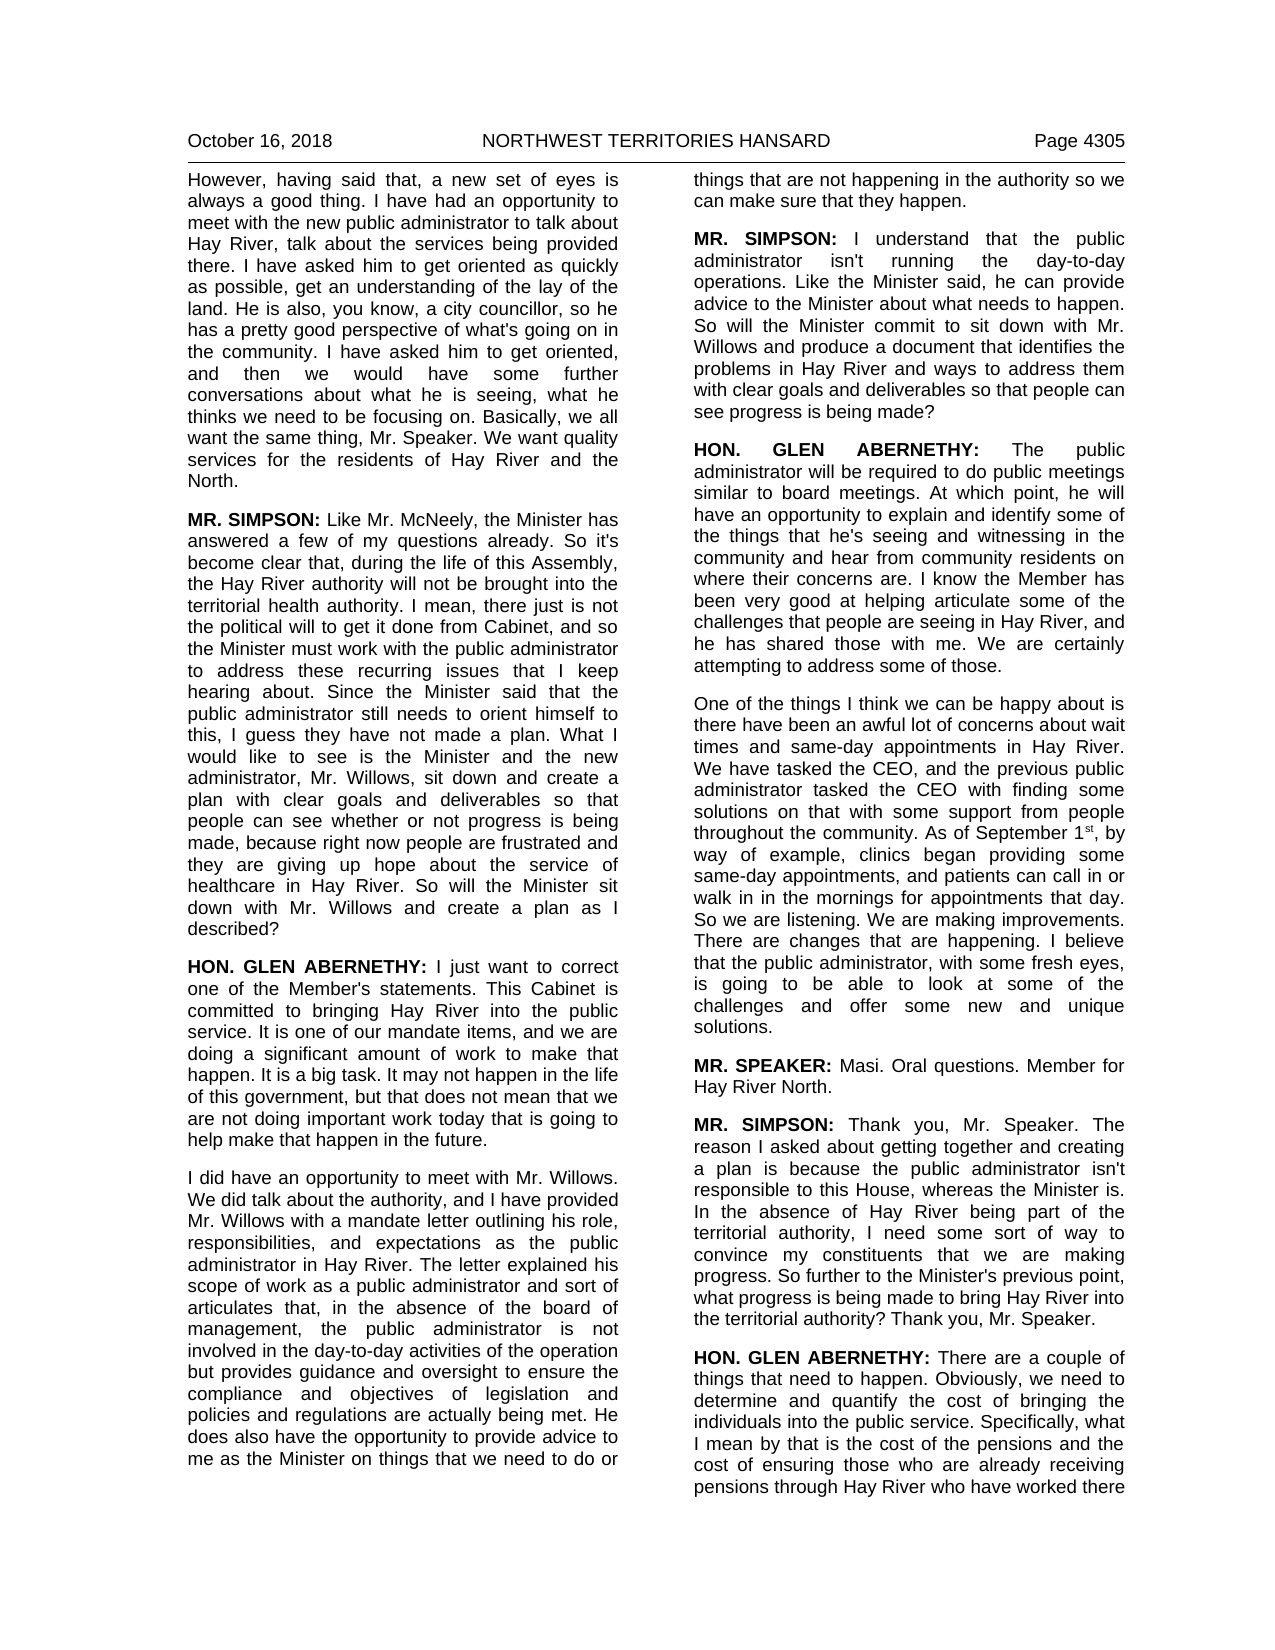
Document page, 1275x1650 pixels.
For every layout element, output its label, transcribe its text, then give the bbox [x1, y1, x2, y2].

text However, having said that, a new set of eyes is always a good thing. I have had an opportunity to meet with the new public administrator to talk about Hay River, talk about the services being provided there. I have asked him to get oriented as quickly as possible, get an understanding of the lay of the land. He is also, you know, a city councillor, so he has a pretty good perspective of what's going on in the community. I have asked him to get oriented, and then we would have some further conversations about what he is seeing, what he thinks we need to be focusing on. Basically, we all want the same thing, Mr. Speaker. We want quality services for the residents of Hay River and the North. [187, 168, 619, 492]
text I did have an opportunity to meet with Mr. Willows. We did talk about the authority, and I have provided Mr. Willows with a mandate letter outlining his role, responsibilities, and expectations as the public administrator in Hay River. The letter explained his scope of work as a public administrator and sort of articulates that, in the absence of the board of management, the public administrator is not involved in the day-to-day activities of the operation but provides guidance and oversight to ensure the compliance and objectives of legislation and policies and regulations are actually being met. He does also have the opportunity to provide advice to me as the Minister on things that we need to do or things that are not happening in the authority so we can make sure that they happen. [187, 1167, 619, 1469]
text MR. SIMPSON: Thank you, Mr. Speaker. The reason I asked about getting together and creating a plan is because the public administrator isn't responsible to this House, whereas the Minister is. In the absence of Hay River being part of the territorial authority, I need some sort of way to convince my constituents that we are making progress. So further to the Minister's previous point, what progress is being made to bring Hay River into the territorial authority? Thank you, Mr. Speaker. [694, 1114, 1125, 1330]
text MR. SIMPSON: Like Mr. McNeely, the Minister has answered a few of my questions already. So it's become clear that, during the life of this Assembly, the Hay River authority will not be brought into the territorial health authority. I mean, there just is not the political will to get it done from Cabinet, and so the Minister must work with the public administrator to address these recurring issues that I keep hearing about. Since the Minister said that the public administrator still needs to orient himself to this, I guess they have not made a plan. What I would like to see is the Minister and the new administrator, Mr. Willows, sit down and create a plan with clear goals and deliverables so that people can see whether or not progress is being made, because right now people are frustrated and they are giving up hope about the service of healthcare in Hay River. So will the Minister sit down with Mr. Willows and create a plan as I described? [187, 508, 619, 940]
text MR. SIMPSON: I understand that the public administrator isn't running the day-to-day operations. Like the Minister said, he can provide advice to the Minister about what needs to happen. So will the Minister commit to sit down with Mr. Willows and produce a document that identifies the problems in Hay River and ways to address them with clear goals and deliverables so that people can see progress is being made? [694, 228, 1125, 422]
text One of the things I think we can be happy about is there have been an awful lot of concerns about wait times and same-day appointments in Hay River. We have tasked the CEO, and the previous public administrator tasked the CEO with finding some solutions on that with some support from people throughout the community. As of September 1st, by way of example, clinics began providing some same-day appointments, and patients can call in or walk in in the mornings for appointments that day. So we are listening. We are making improvements. There are changes that are happening. I believe that the public administrator, with some fresh eyes, is going to be able to look at some of the challenges and offer some new and unique solutions. [694, 693, 1125, 1038]
text HON. GLEN ABERNETHY: I just want to correct one of the Member's statements. This Cabinet is committed to bringing Hay River into the public service. It is one of our mandate items, and we are doing a significant amount of work to make that happen. It is a big task. It may not happen in the life of this government, but that does not mean that we are not doing important work today that is going to help make that happen in the future. [187, 956, 619, 1150]
text MR. SPEAKER: Masi. Oral questions. Member for Hay River North. [694, 1054, 1125, 1097]
text HON. GLEN ABERNETHY: The public administrator will be required to do public meetings similar to board meetings. At which point, he will have an opportunity to explain and identify some of the things that he's seeing and witnessing in the community and hear from community residents on where their concerns are. I know the Member has been very good at helping articulate some of the challenges that people are seeing in Hay River, and he has shared those with me. We are certainly attempting to address some of those. [694, 439, 1125, 676]
